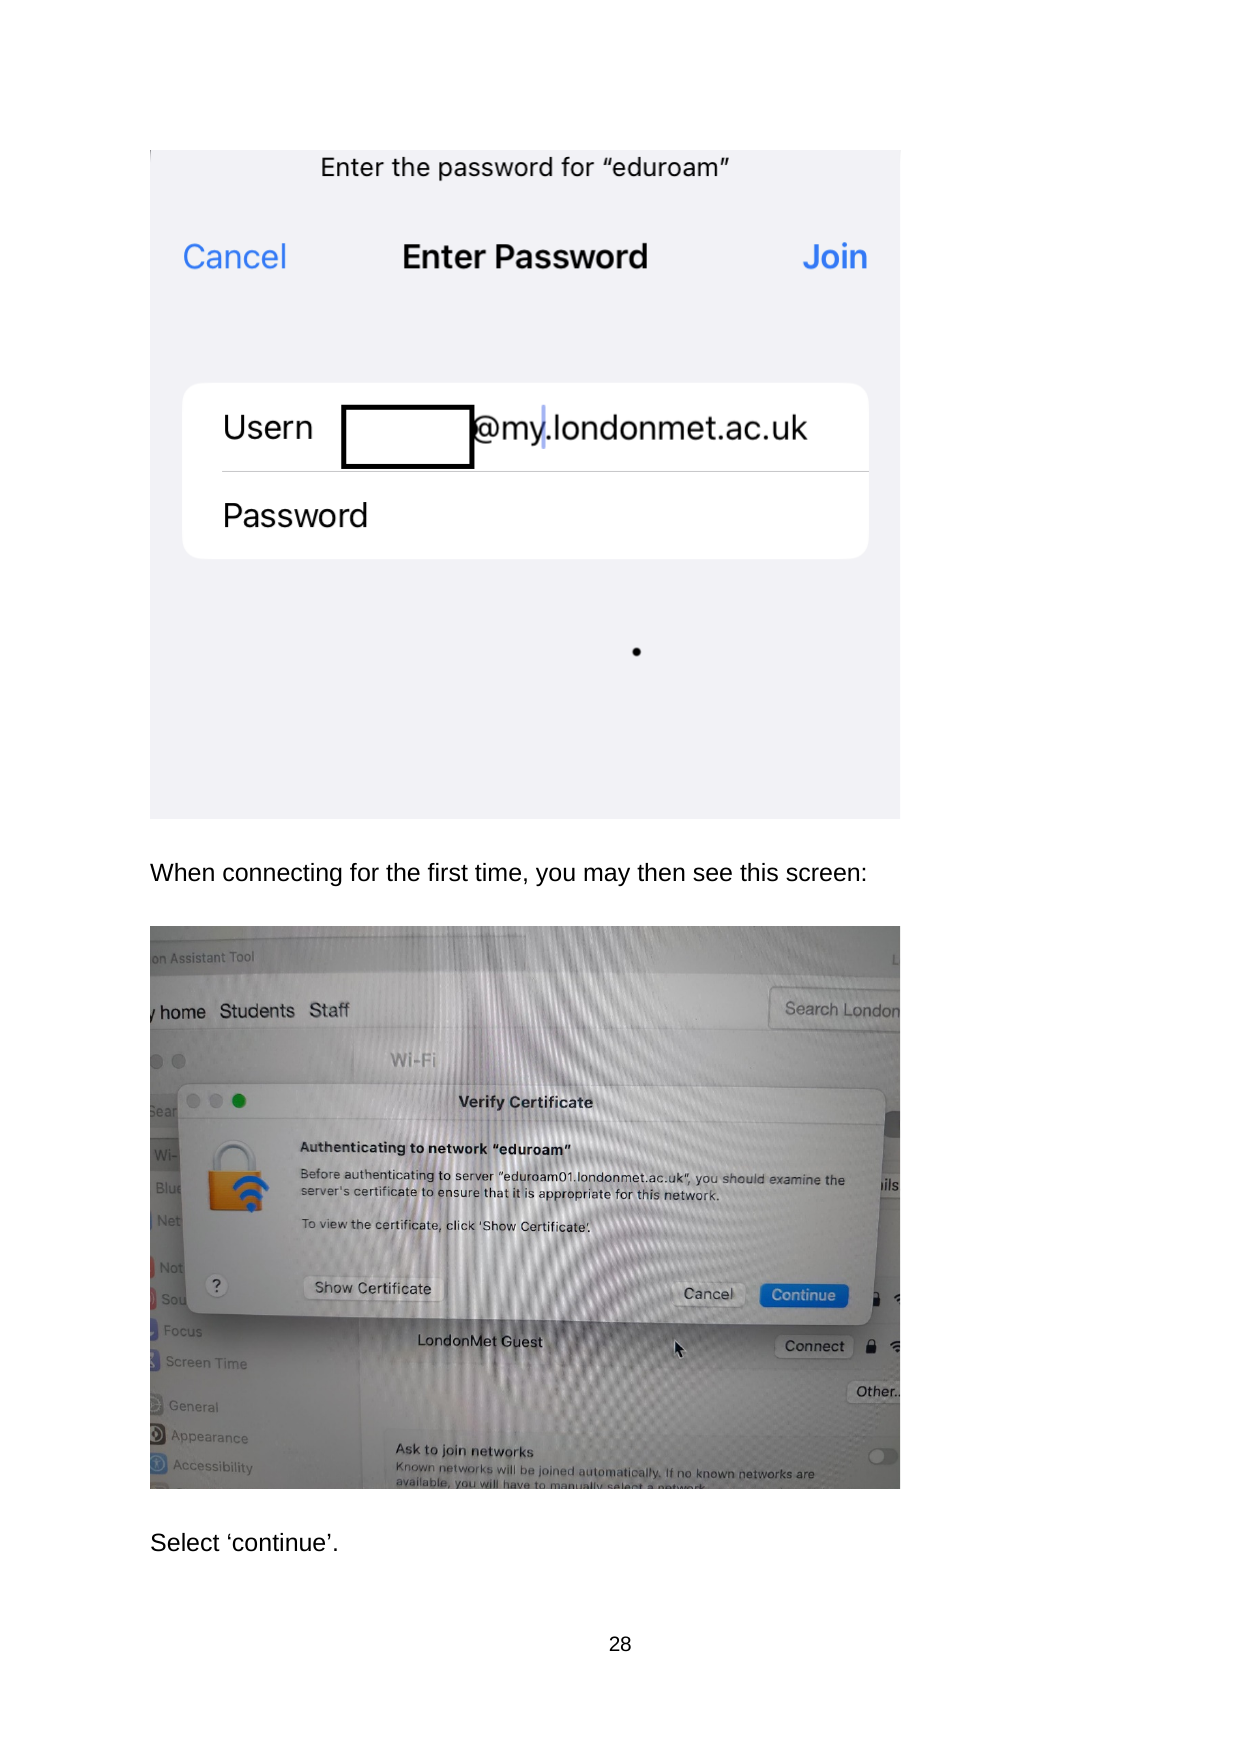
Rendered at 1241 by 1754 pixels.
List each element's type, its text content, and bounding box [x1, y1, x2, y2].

picture [150, 150, 901, 819]
picture [150, 926, 901, 1489]
text When connecting for the first time, you may then see this screen: [150, 858, 1090, 887]
text Select ‘continue’. [150, 1528, 1090, 1557]
